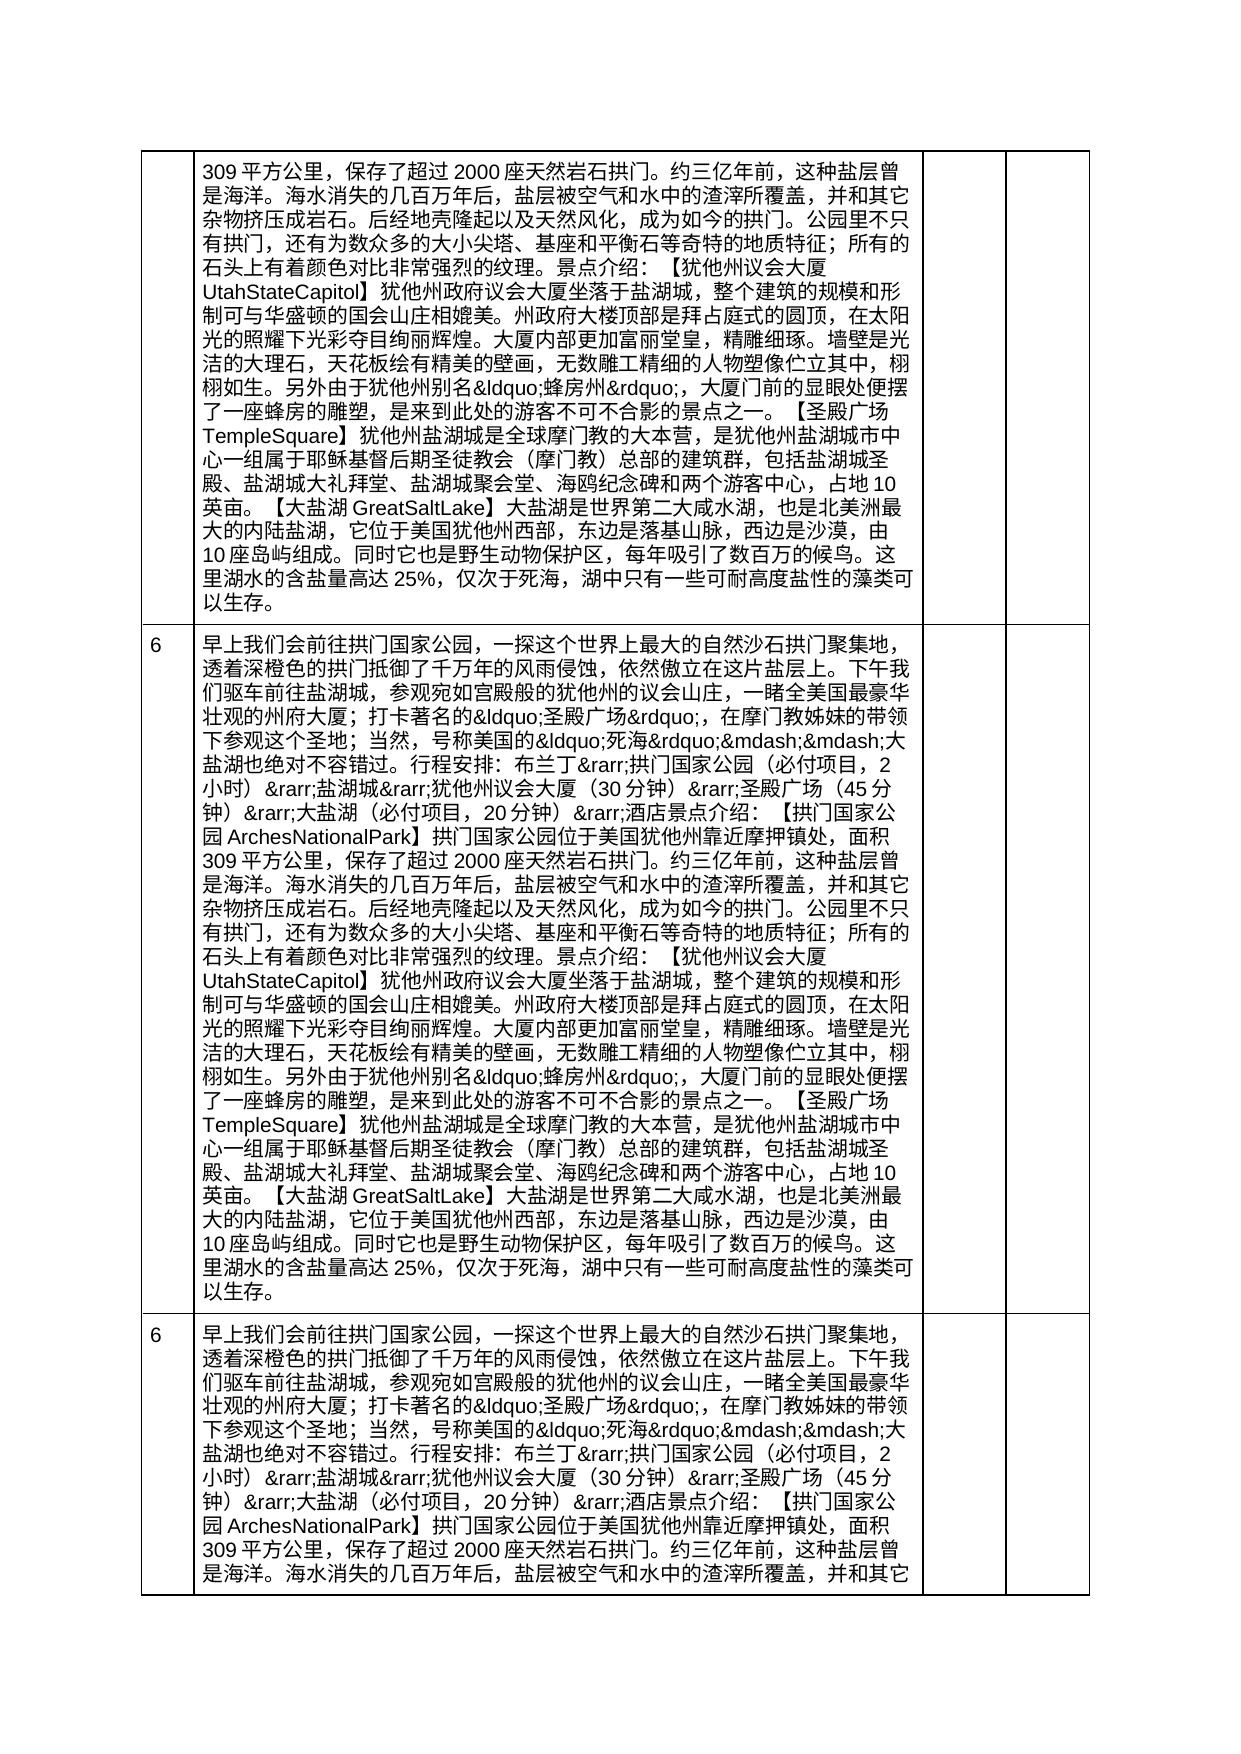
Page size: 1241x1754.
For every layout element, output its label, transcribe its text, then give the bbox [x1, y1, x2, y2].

table_cell [1007, 1314, 1089, 1594]
table_cell [924, 625, 1005, 1312]
table_cell [1007, 152, 1089, 623]
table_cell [195, 1314, 922, 1594]
table_cell [1007, 625, 1089, 1312]
table_cell [924, 1314, 1005, 1594]
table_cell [195, 152, 922, 623]
table_cell 6 [142, 1314, 193, 1594]
table_cell 6 [142, 625, 193, 1312]
table_cell [924, 152, 1005, 623]
table_cell 6 [142, 152, 193, 623]
